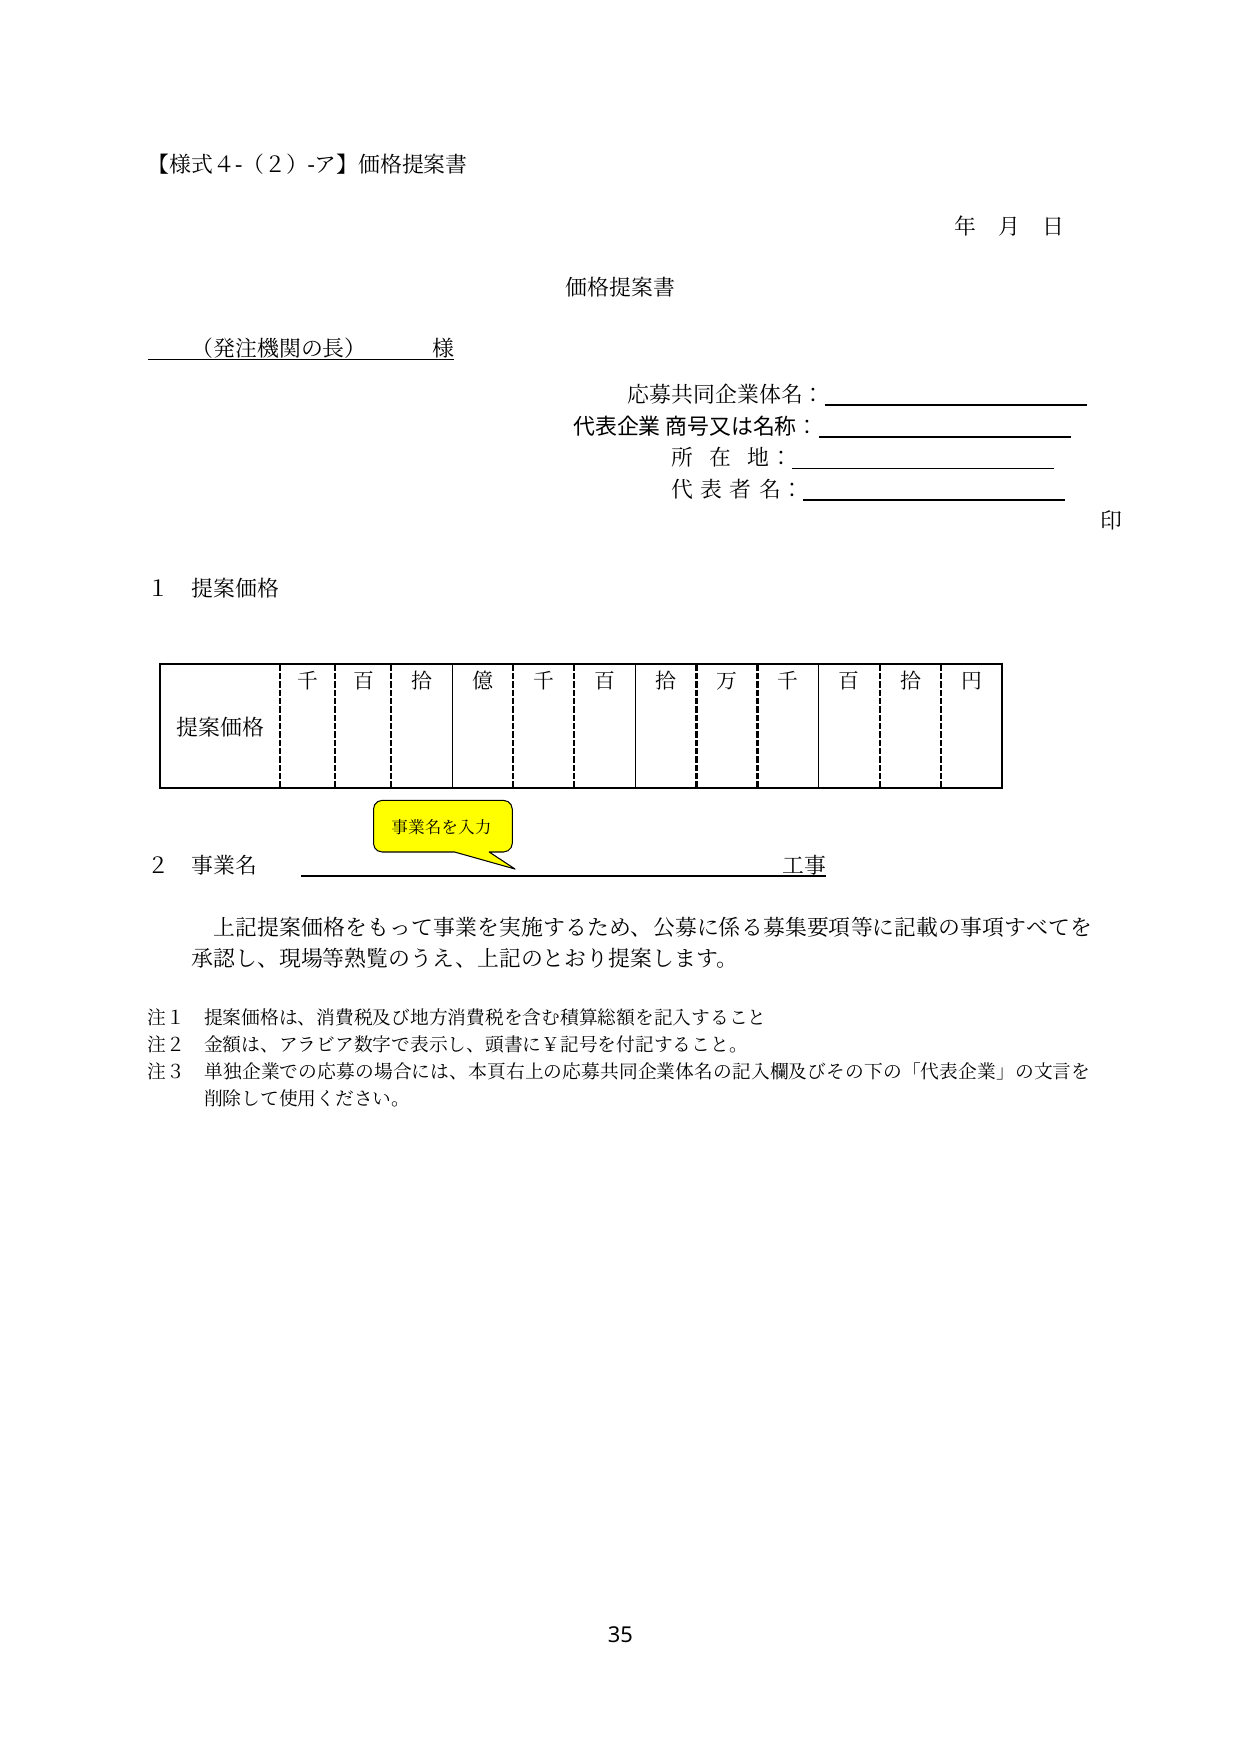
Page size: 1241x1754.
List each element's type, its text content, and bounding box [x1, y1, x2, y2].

table_header 万 [696, 665, 757, 694]
text 年 月 日 [148, 209, 1064, 241]
text 価格提案書 [148, 270, 1092, 302]
text 上記提案価格をもって事業を実施するため、公募に係る募集要項等に記載の事項すべてを承認し、現場等熟覧のうえ、上記のとおり提案します。 [191, 910, 1092, 973]
table_cell [758, 695, 818, 787]
table_cell [696, 695, 757, 787]
table_cell [391, 695, 452, 787]
table_cell [880, 695, 941, 787]
table_cell [636, 695, 696, 787]
text １ 提案価格 [148, 572, 1092, 603]
text 注１ 提案価格は、消費税及び地方消費税を含む積算総額を記入すること [148, 1002, 1092, 1029]
table_cell [280, 695, 335, 787]
table_cell [335, 695, 391, 787]
table_header 億 [453, 665, 513, 694]
table_header 千 [758, 665, 818, 694]
subtitle 【様式４-（２）-ア】価格提案書 [148, 148, 1092, 179]
text 注２ 金額は、アラビア数字で表示し、頭書に￥記号を付記すること。 [148, 1029, 1092, 1056]
table_header 拾 [880, 665, 941, 694]
table_cell [574, 695, 635, 787]
text ２ 事業名 工事 [148, 848, 1092, 880]
table_header 千 [513, 665, 574, 694]
table_header 百 [335, 665, 391, 694]
table_header 提案価格 [161, 665, 280, 787]
table_header 円 [941, 665, 1001, 694]
table_header 百 [819, 665, 879, 694]
table_cell [819, 695, 879, 787]
table_header 千 [280, 665, 335, 694]
table_header 百 [574, 665, 635, 694]
table_cell [513, 695, 574, 787]
table_cell [941, 695, 1001, 787]
text （発注機関の長） 様 [148, 332, 1092, 363]
table_header 拾 [636, 665, 696, 694]
text 注３ 単独企業での応募の場合には、本頁右上の応募共同企業体名の記入欄及びその下の「代表企業」の文言を削除して使用ください。 [148, 1056, 1092, 1110]
table_cell [453, 695, 513, 787]
table_header 拾 [391, 665, 452, 694]
